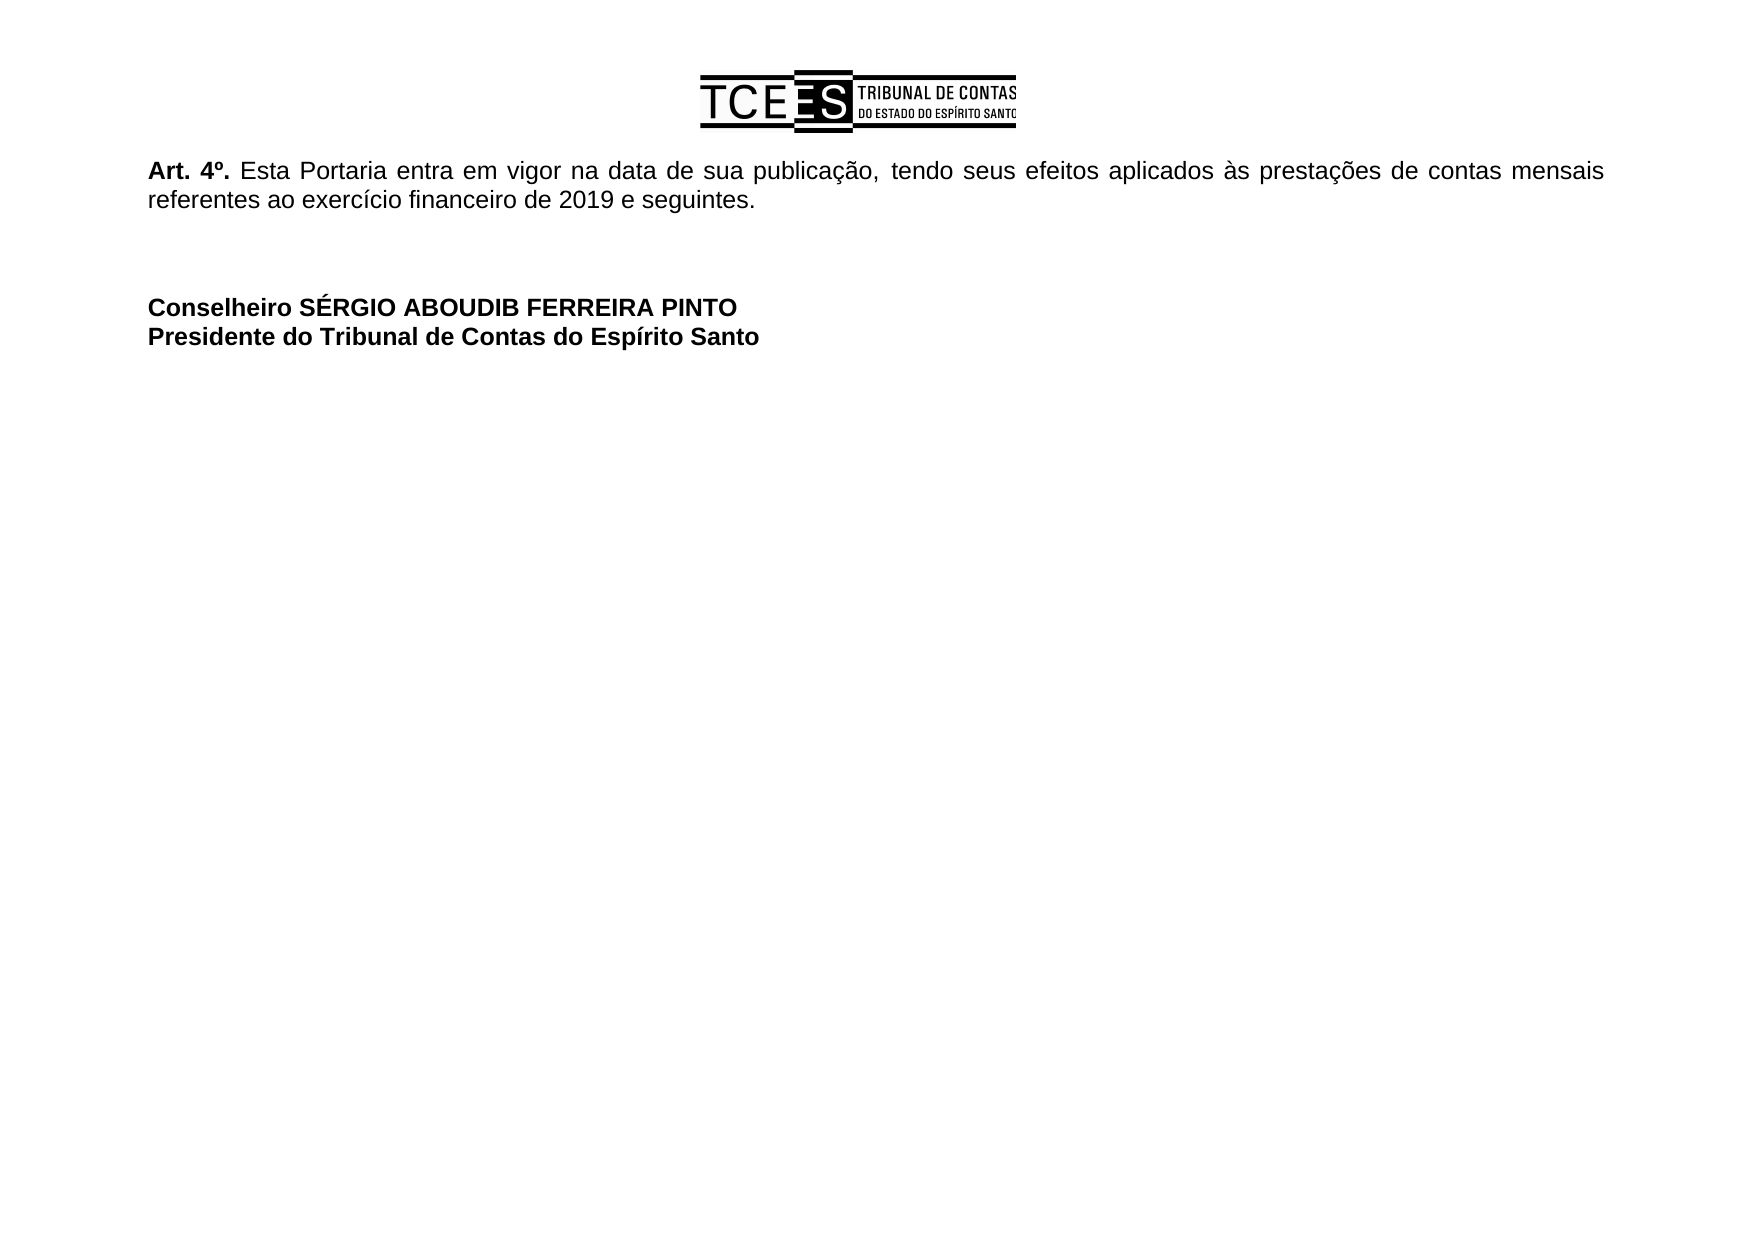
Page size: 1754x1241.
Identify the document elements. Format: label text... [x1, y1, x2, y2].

subtitle Presidente do Tribunal de Contas do Espírito Santo [148, 322, 1606, 351]
text Art. 4º. Esta Portaria entra em vigor na data de sua publicação, tendo seus efeitos aplicados às prestações de contas mensais referentes ao exercício financeiro de 2019 e seguintes. [148, 156, 1606, 214]
subtitle Conselheiro SÉRGIO ABOUDIB FERREIRA PINTO [148, 293, 1606, 322]
picture [700, 70, 1016, 133]
